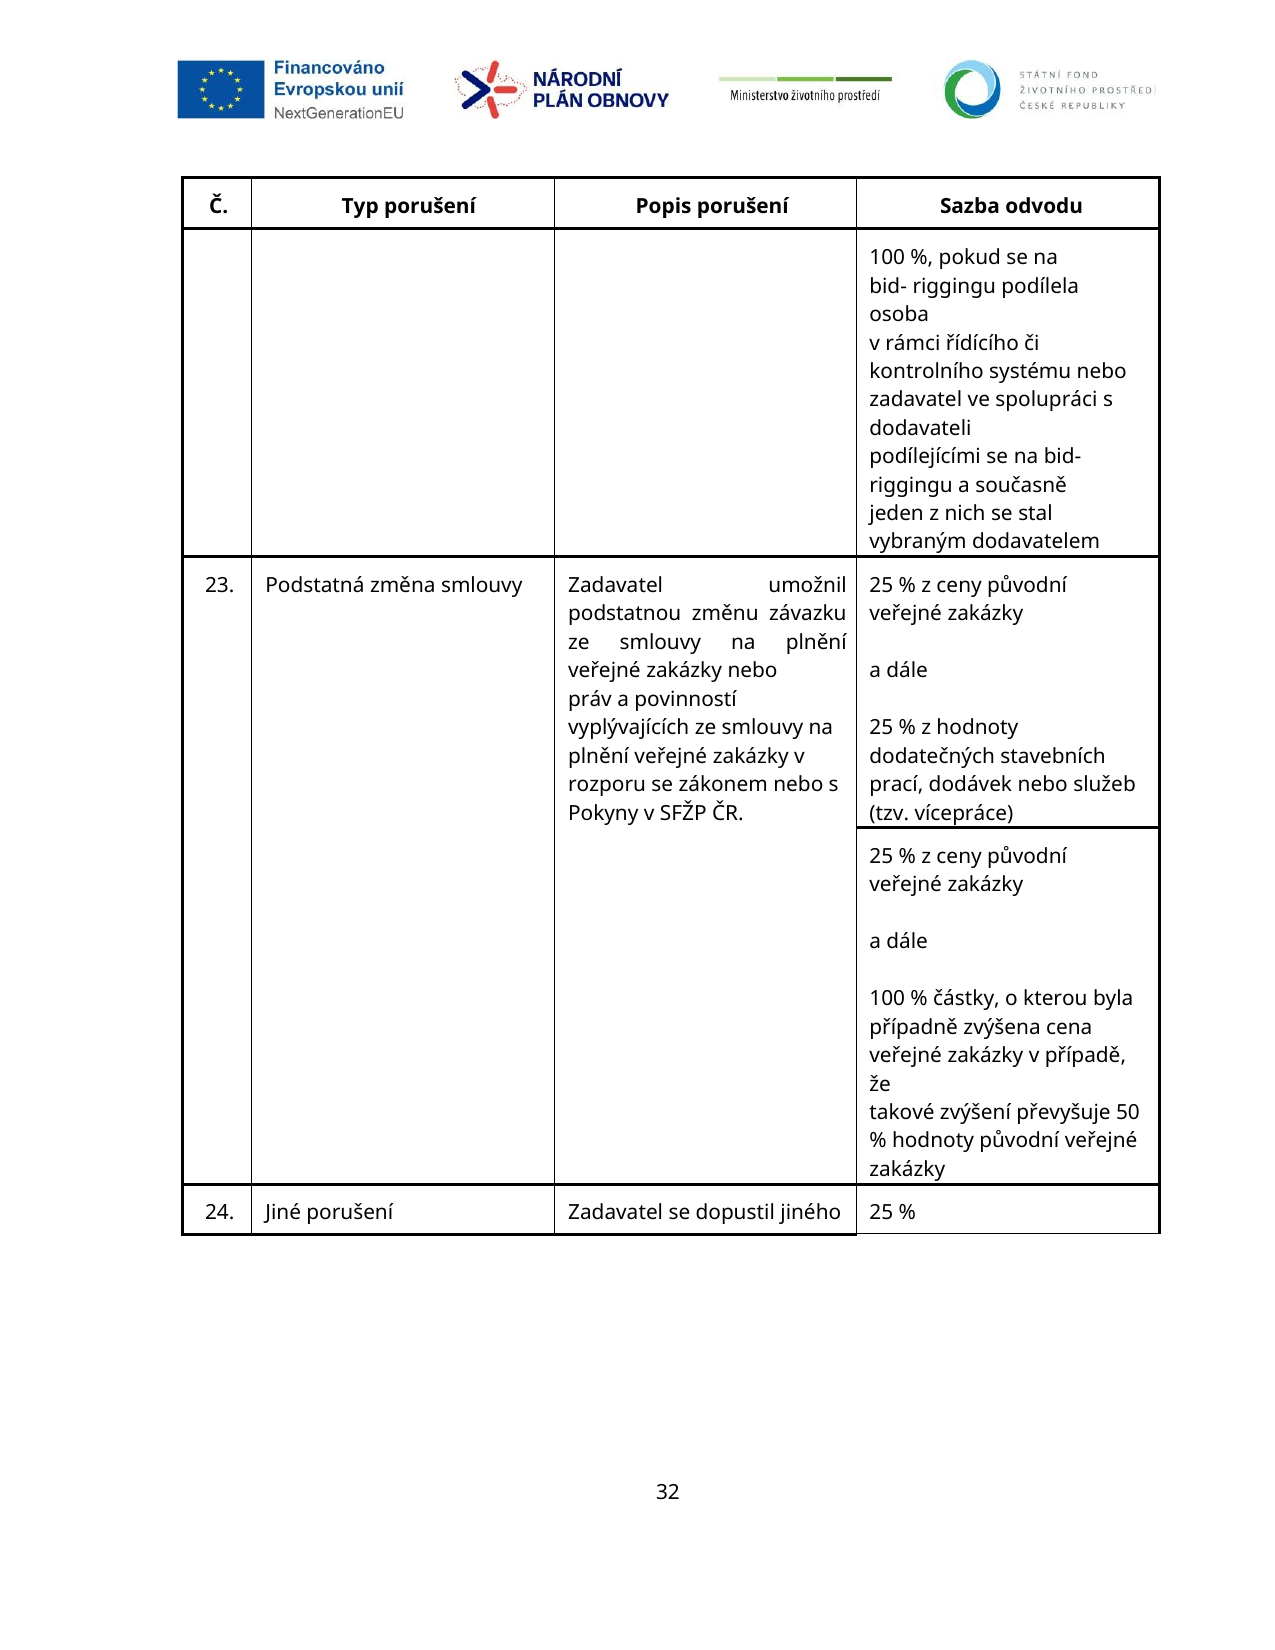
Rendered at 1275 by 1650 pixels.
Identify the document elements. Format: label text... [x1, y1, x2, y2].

table_cell 25 % z ceny původní veřejné zakázky a dále 100 % částky, o kterou byla případně zvýšena cena veřejné zakázky v případě, že takové zvýšení převyšuje 50 % hodnoty původní veřejné zakázky [857, 829, 1158, 1182]
table_cell Jiné porušení [252, 1186, 554, 1232]
table_cell 23. [184, 558, 251, 1182]
table_header Typ porušení [252, 179, 554, 227]
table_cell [555, 1186, 856, 1232]
table_cell 100 %, pokud se na bid- riggingu podílela osoba v rámci řídícího či kontrolního systému nebo zadavatel ve spolupráci s dodavateli podílejícími se na bid- riggingu a současně jeden z nich se stal vybraným dodavatelem [857, 230, 1158, 555]
picture [177, 59, 1156, 119]
table_header Sazba odvodu [857, 179, 1158, 227]
table_cell 24. [184, 1186, 251, 1232]
table_header Č. [184, 179, 251, 227]
table_cell 25 % z ceny původní veřejné zakázky a dále 25 % z hodnoty dodatečných stavebních prací, dodávek nebo služeb (tzv. vícepráce) [857, 558, 1158, 826]
table_header Popis porušení [555, 179, 856, 227]
table_cell Podstatná změna smlouvy [252, 558, 554, 1182]
table_cell [555, 230, 856, 555]
table_cell [252, 230, 554, 555]
table_cell [184, 230, 251, 555]
table_cell 25 % [857, 1186, 1158, 1232]
table_cell Zadavatel umožnil podstatnou změnu závazku ze smlouvy na plnění veřejné zakázky nebo práv a povinností vyplývajících ze smlouvy na plnění veřejné zakázky v rozporu se zákonem nebo s Pokyny v SFŽP ČR. [555, 558, 856, 1182]
